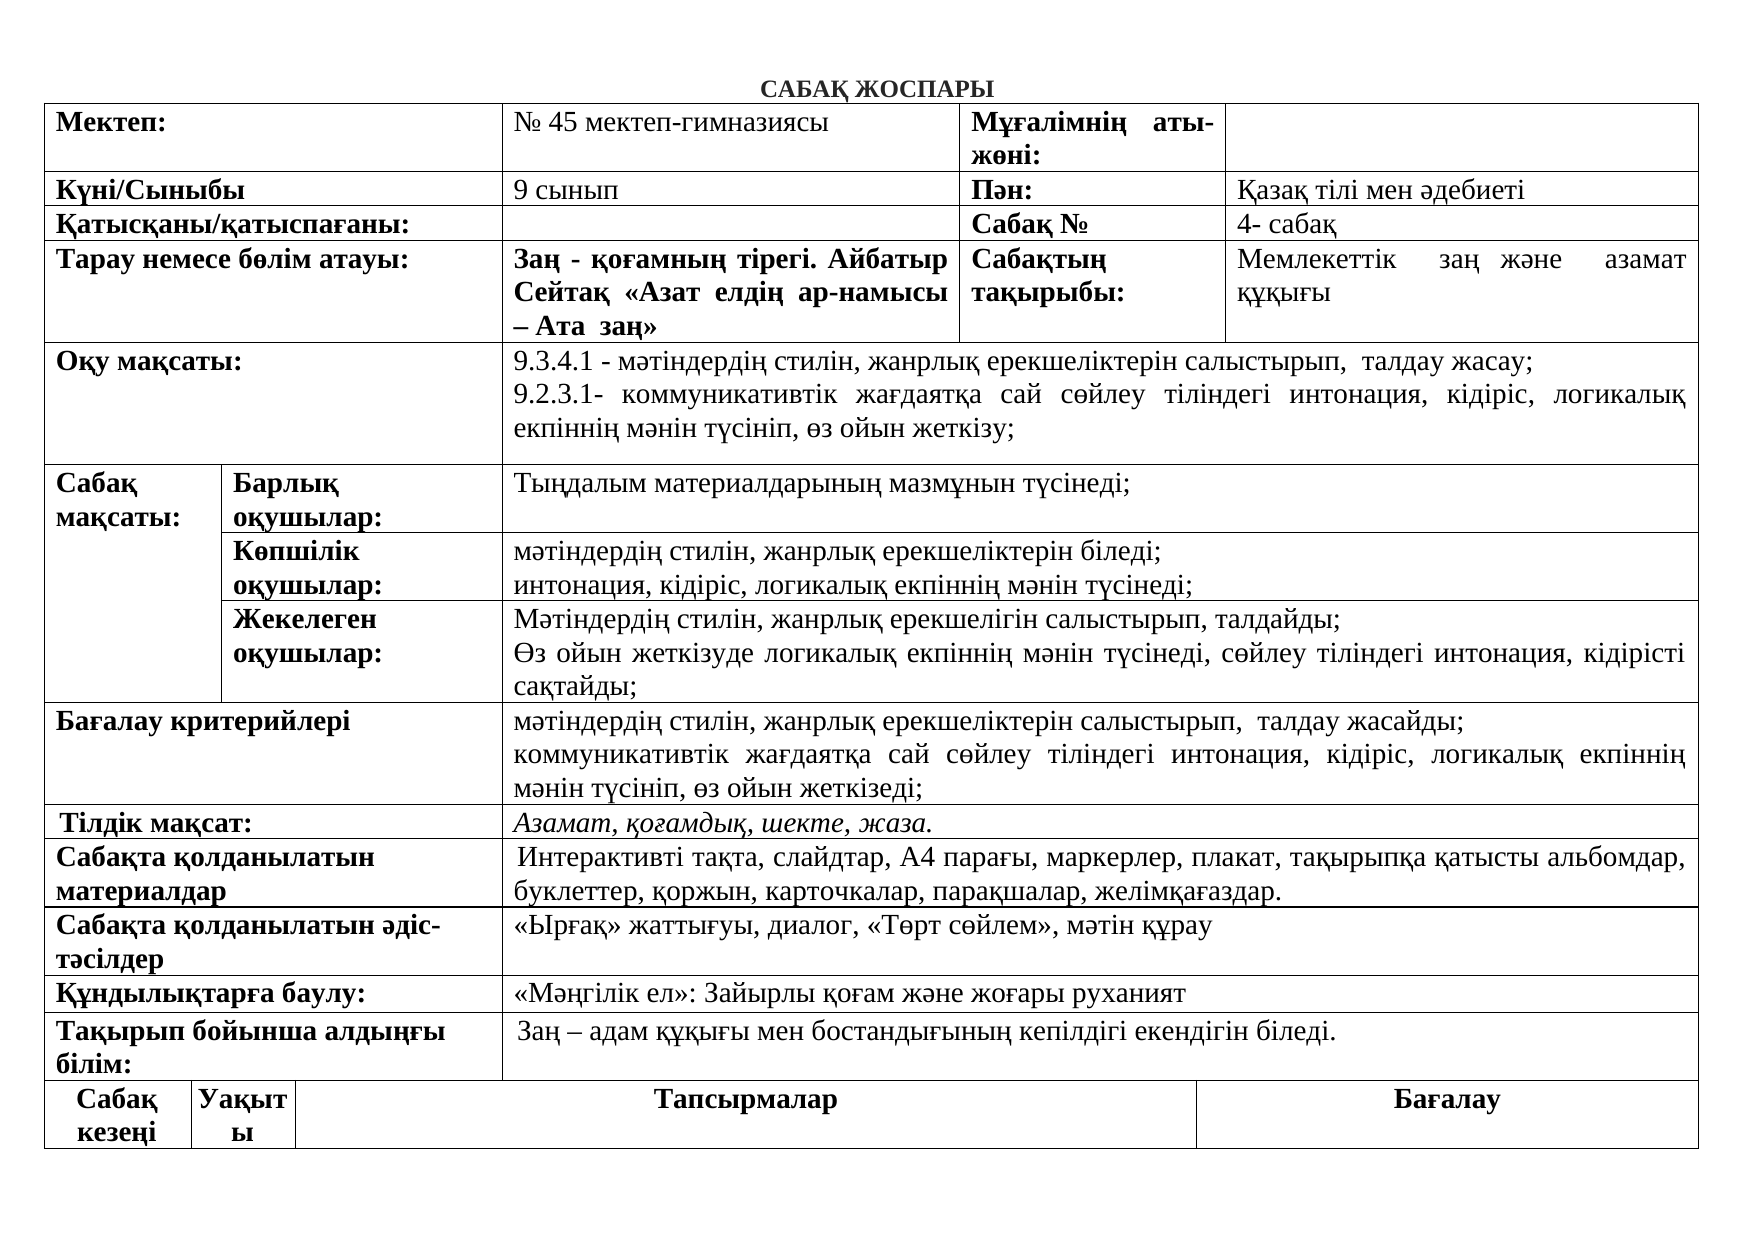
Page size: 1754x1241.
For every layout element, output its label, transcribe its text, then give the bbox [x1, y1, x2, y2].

table_cell Сабақтың тақырыбы: [960, 241, 1225, 342]
table_header Мұғалімнің аты-жөні: [960, 104, 1225, 171]
table_cell Көпшілік оқушылар: [222, 533, 502, 600]
table_cell Қазақ тілі мен әдебиеті [1226, 172, 1698, 205]
text САБАҚ ЖОСПАРЫ [118, 74, 1636, 103]
table_cell Сабақ кезеңі [45, 1081, 191, 1148]
table_cell Тілдік мақсат: [45, 805, 502, 838]
table_cell мәтіндердің стилін, жанрлық ерекшеліктерін салыстырып, талдау жасайды; коммуникативтік жағдаятқа сай сөйлеу тіліндегі интонация, кідіріс, логикалық екпіннің мәнін түсініп, өз ойын жеткізеді; [503, 703, 1698, 804]
table_cell Сабақта қолданылатын әдіс-тәсілдер [45, 908, 502, 974]
table_cell Азамат, қоғамдық, шекте, жаза. [503, 805, 1698, 838]
table_cell Пән: [960, 172, 1225, 205]
table_cell Интерактивті тақта, слайдтар, А4 парағы, маркерлер, плакат, тақырыпқа қатысты альбомдар, буклеттер, қоржын, карточкалар, парақшалар, желімқағаздар. [503, 839, 1698, 906]
table_cell Мемлекеттік заң және азамат құқығы [1226, 241, 1698, 342]
table_cell Күні/Сыныбы [45, 172, 502, 205]
table_cell Бағалау критерийлері [45, 703, 502, 804]
table_cell Сабақ № [960, 206, 1225, 240]
table_cell Оқу мақсаты: [45, 343, 502, 464]
table_header Мектеп: [45, 104, 502, 171]
table_cell мәтіндердің стилін, жанрлық ерекшеліктерін біледі; интонация, кідіріс, логикалық екпіннің мәнін түсінеді; [503, 533, 1698, 600]
table_cell Тақырып бойынша алдыңғы білім: [45, 1013, 502, 1080]
table_cell Жекелеген оқушылар: [222, 601, 502, 702]
table_cell 9.3.4.1 - мәтіндердің стилін, жанрлық ерекшеліктерін салыстырып, талдау жасау; 9.2.3.1- коммуникативтік жағдаятқа сай сөйлеу тіліндегі интонация, кідіріс, логикалық екпіннің мәнін түсініп, өз ойын жеткізу; [503, 343, 1698, 464]
table_cell «Ырғақ» жаттығуы, диалог, «Төрт сөйлем», мәтін құрау [503, 908, 1698, 974]
table_cell Құндылықтарға баулу: [45, 976, 502, 1012]
table_header [1226, 104, 1698, 171]
table_header № 45 мектеп-гимназиясы [503, 104, 959, 171]
table_cell 4- сабақ [1226, 206, 1698, 240]
table_cell Тапсырмалар [296, 1081, 1196, 1148]
table_cell Сабақта қолданылатын материалдар [45, 839, 502, 906]
table_cell Уақыты [192, 1081, 295, 1148]
table_cell Сабақ мақсаты: [45, 465, 221, 702]
table_cell Заң - қоғамның тірегі. Айбатыр Сейтақ «Азат елдің ар-намысы – Ата заң» [503, 241, 959, 342]
table_cell Мәтіндердің стилін, жанрлық ерекшелігін салыстырып, талдайды; Өз ойын жеткізуде логикалық екпіннің мәнін түсінеді, сөйлеу тіліндегі интонация, кідірісті сақтайды; [503, 601, 1698, 702]
table_cell Барлық оқушылар: [222, 465, 502, 532]
table_cell [503, 206, 959, 240]
table_cell Қатысқаны/қатыспағаны: [45, 206, 502, 240]
table_cell «Мәңгілік ел»: Зайырлы қоғам және жоғары руханият [503, 976, 1698, 1012]
table_cell Тыңдалым материалдарының мазмұнын түсінеді; [503, 465, 1698, 532]
table_cell Заң – адам құқығы мен бостандығының кепілдігі екендігін біледі. [503, 1013, 1698, 1080]
table_cell Тарау немесе бөлім атауы: [45, 241, 502, 342]
table_cell 9 сынып [503, 172, 959, 205]
table_cell Бағалау [1197, 1081, 1698, 1148]
